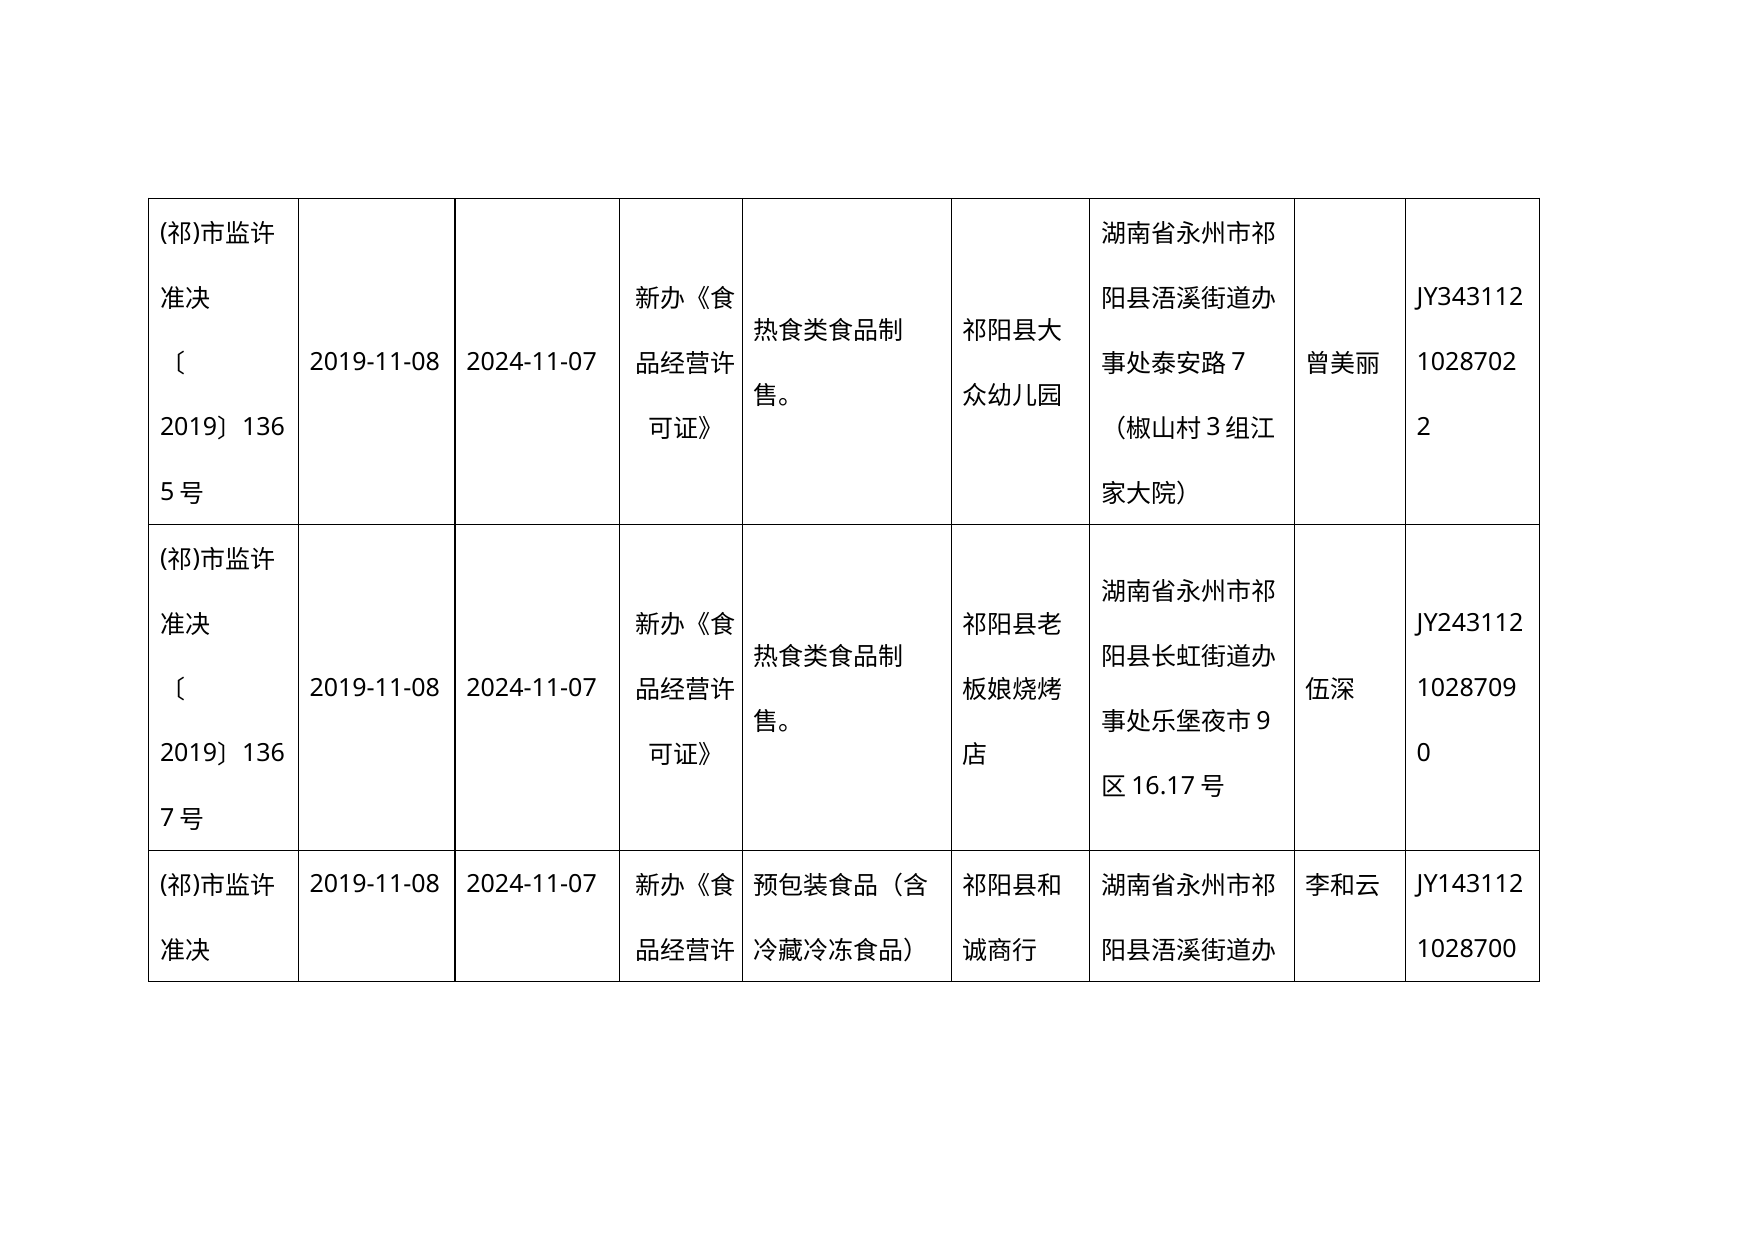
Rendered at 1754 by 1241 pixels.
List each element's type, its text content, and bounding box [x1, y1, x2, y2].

table_cell 李和云 [1295, 851, 1405, 981]
table_cell 2019-11-08 [299, 851, 454, 981]
table_cell JY34311210287022 [1406, 199, 1539, 524]
table_cell 湖南省永州市祁阳县浯溪街道办事处泰安路7（椒山村3组江家大院） [1090, 199, 1294, 524]
table_cell 2024-11-07 [456, 525, 619, 850]
table_cell JY24311210287090 [1406, 525, 1539, 850]
table_cell JY14311210287005 [1406, 851, 1539, 981]
table_cell 热食类食品制售。 [743, 199, 951, 524]
table_cell 曾美丽 [1295, 199, 1405, 524]
table_cell 新办《食品经营许可证》 [620, 525, 742, 850]
table_cell 祁阳县老板娘烧烤店 [952, 525, 1089, 850]
table_cell (祁)市监许准决〔2019〕1365号 [149, 199, 298, 524]
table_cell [1090, 851, 1294, 981]
table_cell 新办《食品经营许可证》 [620, 851, 742, 981]
table_cell 2019-11-08 [299, 199, 454, 524]
table_cell 新办《食品经营许可证》 [620, 199, 742, 524]
table_cell (祁)市监许准决〔2019〕1356号 [149, 851, 298, 981]
table_cell 热食类食品制售。 [743, 525, 951, 850]
table_cell 伍深 [1295, 525, 1405, 850]
table_cell 2019-11-08 [299, 525, 454, 850]
table_cell 2024-11-07 [456, 851, 619, 981]
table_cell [743, 851, 951, 981]
table_cell 湖南省永州市祁阳县长虹街道办事处乐堡夜市9区16.17号 [1090, 525, 1294, 850]
table_cell 2024-11-07 [456, 199, 619, 524]
table_cell 祁阳县和诚商行 [952, 851, 1089, 981]
table_cell 祁阳县大众幼儿园 [952, 199, 1089, 524]
table_cell (祁)市监许准决〔2019〕1367号 [149, 525, 298, 850]
